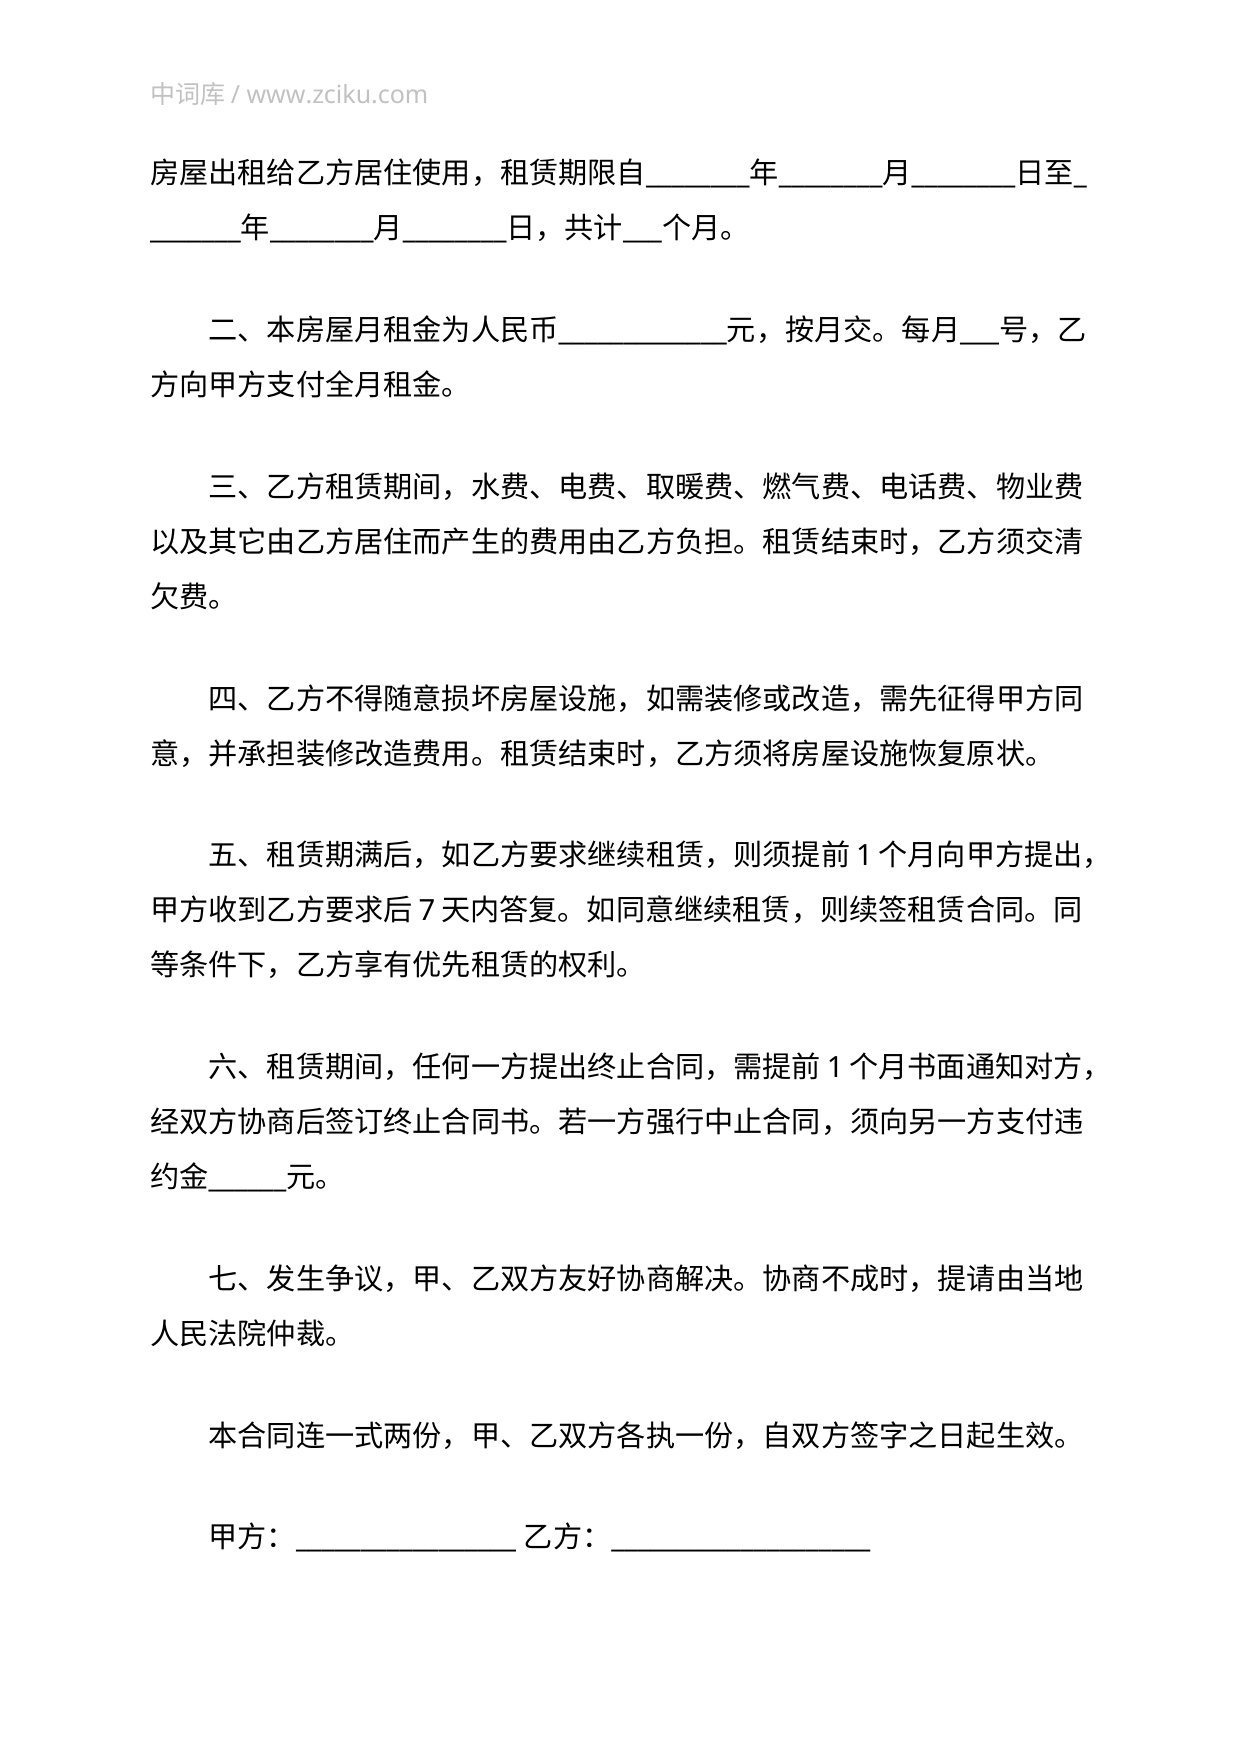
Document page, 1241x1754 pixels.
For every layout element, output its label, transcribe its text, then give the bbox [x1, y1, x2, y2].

text 二、本房屋月租金为人民币_____________元，按月交。每月___号，乙方向甲方支付全月租金。 [150, 307, 1090, 404]
text 三、乙方租赁期间，水费、电费、取暖费、燃气费、电话费、物业费以及其它由乙方居住而产生的费用由乙方负担。租赁结束时，乙方须交清欠费。 [150, 464, 1090, 616]
text 六、租赁期间，任何一方提出终止合同，需提前1个月书面通知对方，经双方协商后签订终止合同书。若一方强行中止合同，须向另一方支付违约金______元。 [150, 1044, 1090, 1196]
text 甲方：_________________ 乙方：____________________ [150, 1514, 1090, 1556]
text 五、租赁期满后，如乙方要求继续租赁，则须提前1个月向甲方提出，甲方收到乙方要求后7天内答复。如同意继续租赁，则续签租赁合同。同等条件下，乙方享有优先租赁的权利。 [150, 832, 1090, 984]
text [150, 150, 1090, 247]
text 七、发生争议，甲、乙双方友好协商解决。协商不成时，提请由当地人民法院仲裁。 [150, 1256, 1090, 1353]
text 本合同连一式两份，甲、乙双方各执一份，自双方签字之日起生效。 [150, 1412, 1090, 1454]
text 四、乙方不得随意损坏房屋设施，如需装修或改造，需先征得甲方同意，并承担装修改造费用。租赁结束时，乙方须将房屋设施恢复原状。 [150, 675, 1090, 772]
